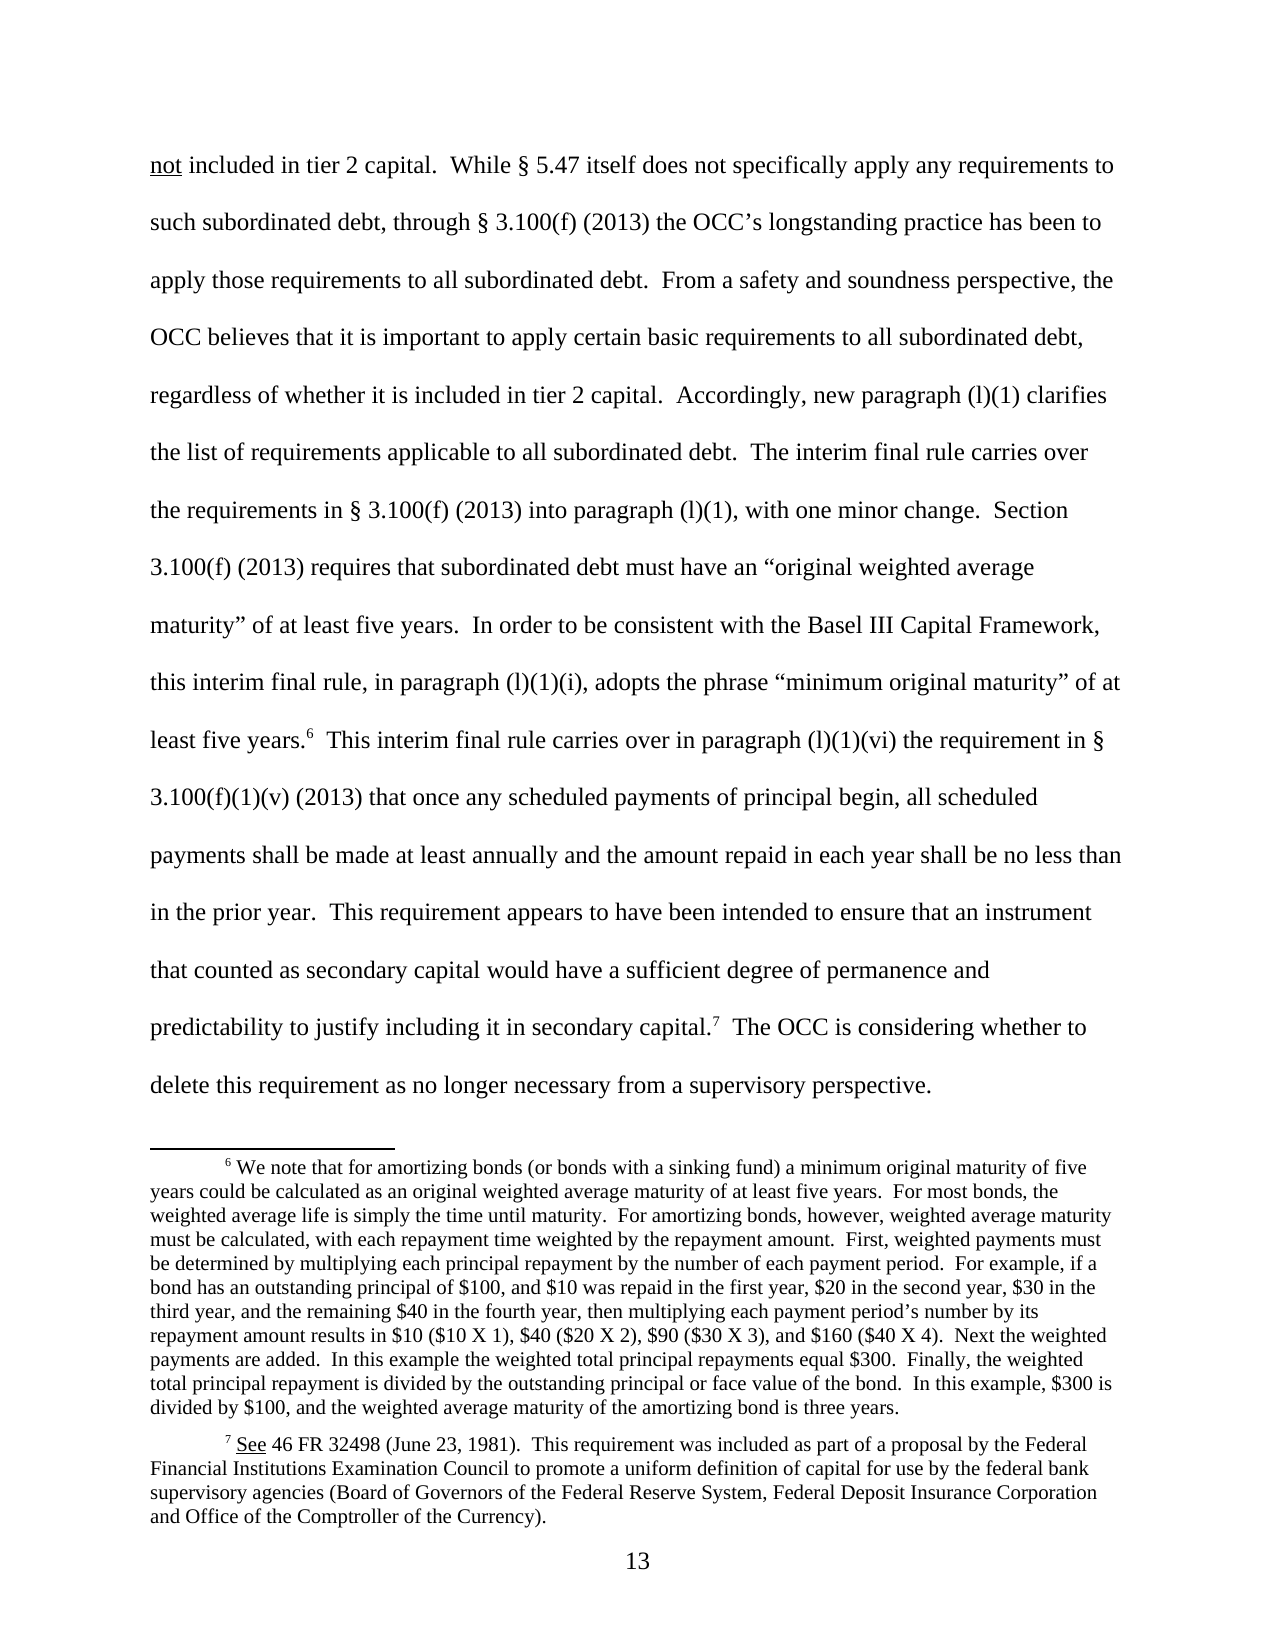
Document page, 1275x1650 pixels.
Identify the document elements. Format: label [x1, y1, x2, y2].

text [150, 150, 1125, 1099]
